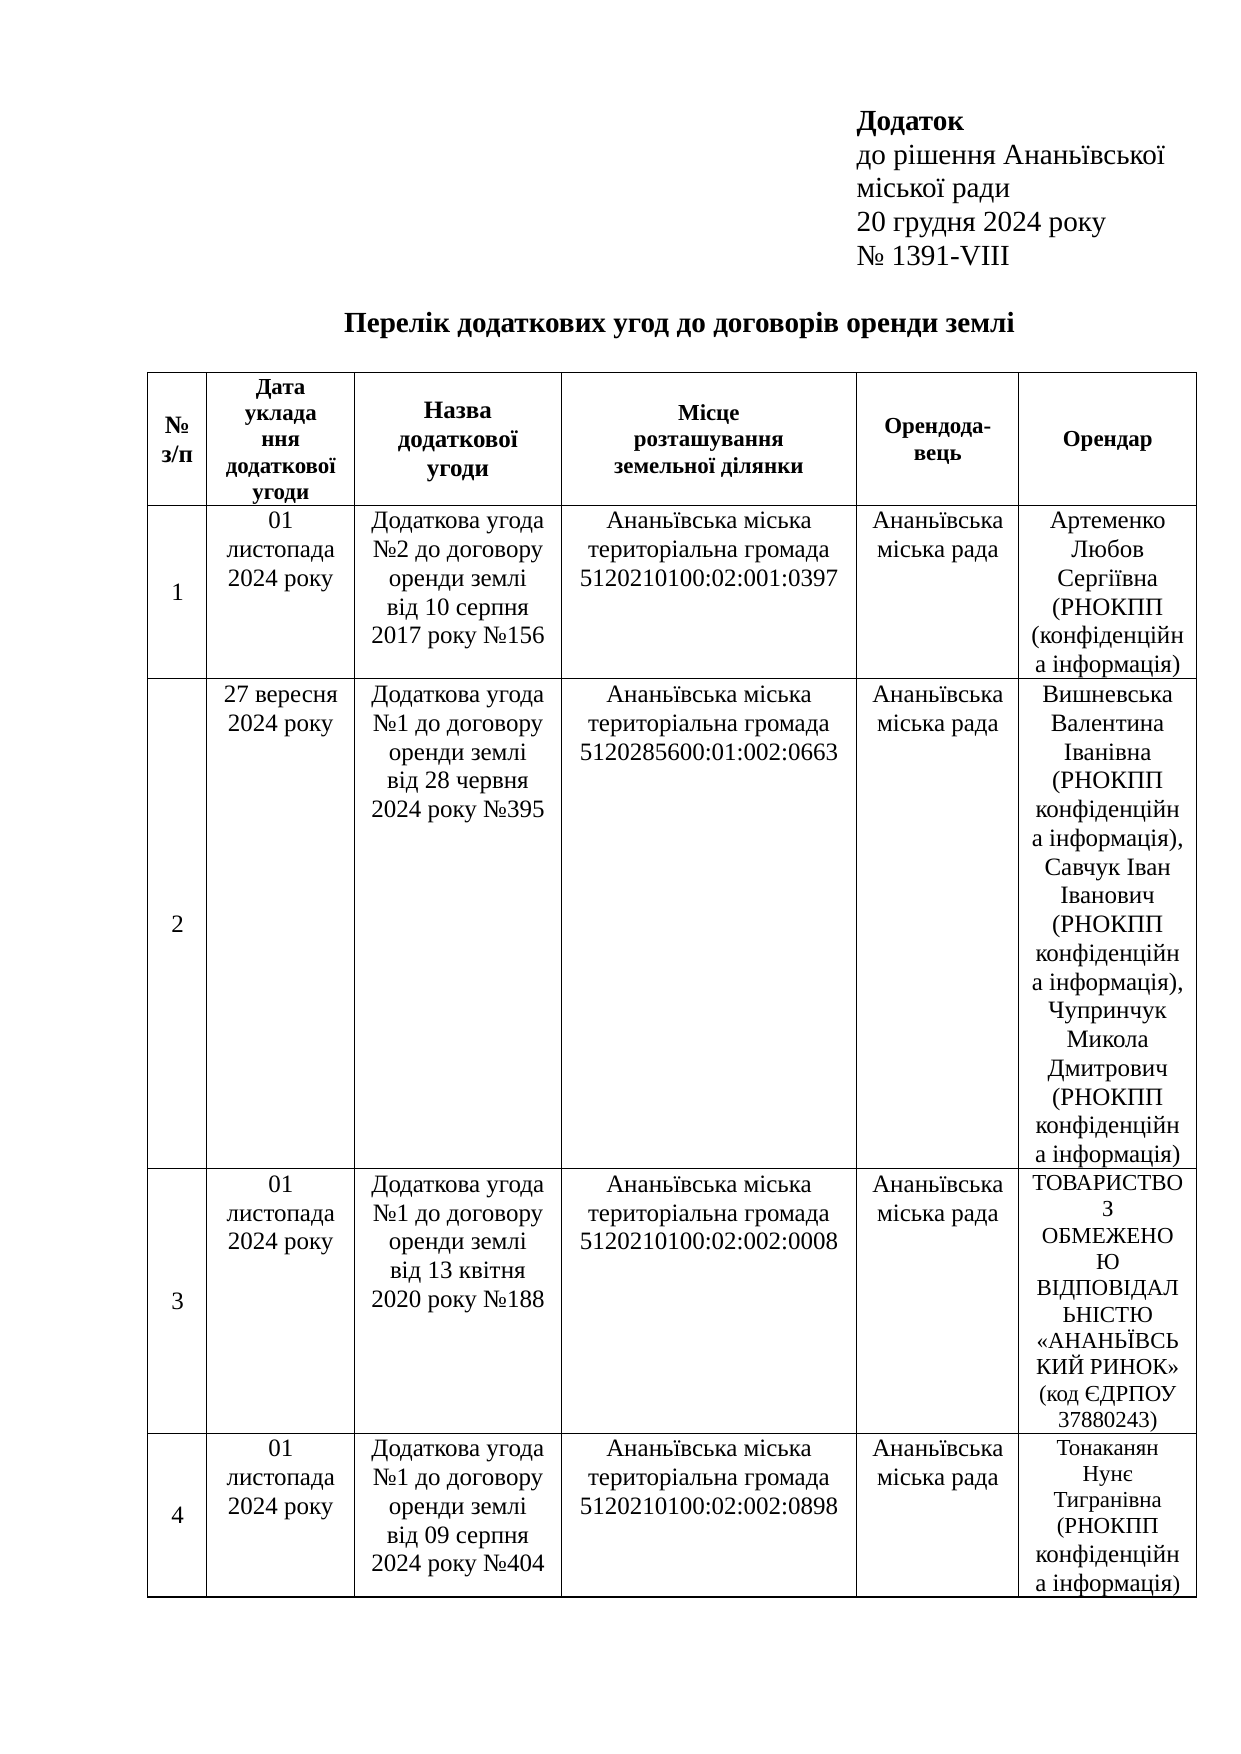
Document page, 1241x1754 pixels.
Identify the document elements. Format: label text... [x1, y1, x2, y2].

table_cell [207, 1434, 354, 1596]
table_header Орендода- вець [857, 373, 1018, 504]
table_cell 4 [148, 1434, 206, 1596]
table_cell Артеменко Любов Сергіївна (РНОКПП (конфіденційна інформація) [1019, 506, 1196, 678]
table_cell Ананьївська міська рада [857, 679, 1018, 1168]
table_cell Ананьївська міська територіальна громада 5120285600:01:002:0663 [562, 679, 856, 1168]
table_cell 3 [148, 1169, 206, 1432]
table_cell 27 вересня 2024 року [207, 679, 354, 1168]
table_cell 1 [148, 506, 206, 678]
text № 1391-VІІІ [856, 238, 1181, 271]
table_cell Додаткова угода №2 до договору оренди землі від 10 серпня 2017 року №156 [355, 506, 561, 678]
table_header Місце розташування земельної ділянки [562, 373, 856, 504]
table_cell Ананьївська міська територіальна громада 5120210100:02:002:0898 [562, 1434, 856, 1596]
table_header Назва додаткової угоди [355, 373, 561, 504]
table_header Орендар [1019, 373, 1196, 504]
table_header № з/п [148, 373, 206, 504]
table_cell 01 листопада 2024 року [207, 506, 354, 678]
table_cell Додаткова угода №1 до договору оренди землі від 28 червня 2024 року №395 [355, 679, 561, 1168]
table_cell 2 [148, 679, 206, 1168]
table_cell Ананьївська міська територіальна громада 5120210100:02:002:0008 [562, 1169, 856, 1432]
table_cell Тонаканян Нунє Тигранівна (РНОКПП конфіденційна інформація) [1019, 1434, 1196, 1596]
table_cell Додаткова угода №1 до договору оренди землі від 13 квітня 2020 року №188 [355, 1169, 561, 1432]
text Додаток [856, 103, 1181, 137]
table_cell Ананьївська міська рада [857, 506, 1018, 678]
table_cell Вишневська Валентина Іванівна (РНОКПП конфіденційна інформація), Савчук Іван Іванович (РНОКПП конфіденційна інформація), Чупринчук Микола Дмитрович (РНОКПП конфіденційна інформація) [1019, 679, 1196, 1168]
text Перелік додаткових угод до договорів оренди землі [177, 305, 1181, 338]
table_cell Додаткова угода №1 до договору оренди землі від 09 серпня 2024 року №404 [355, 1434, 561, 1596]
text 20 грудня 2024 року [856, 204, 1181, 238]
table_cell Ананьївська міська територіальна громада 5120210100:02:001:0397 [562, 506, 856, 678]
table_cell ТОВАРИСТВО З ОБМЕЖЕНОЮ ВІДПОВІДАЛЬНІСТЮ «АНАНЬЇВСЬ КИЙ РИНОК» (код ЄДРПОУ 37880243) [1019, 1169, 1196, 1432]
text до рішення Ананьївської [856, 137, 1181, 171]
text міської ради [856, 171, 1181, 204]
table_cell 01 листопада 2024 року [207, 1169, 354, 1432]
table_header Дата уклада ння додаткової угоди [207, 373, 354, 504]
table_cell Ананьївська міська рада [857, 1169, 1018, 1432]
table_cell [857, 1434, 1018, 1596]
